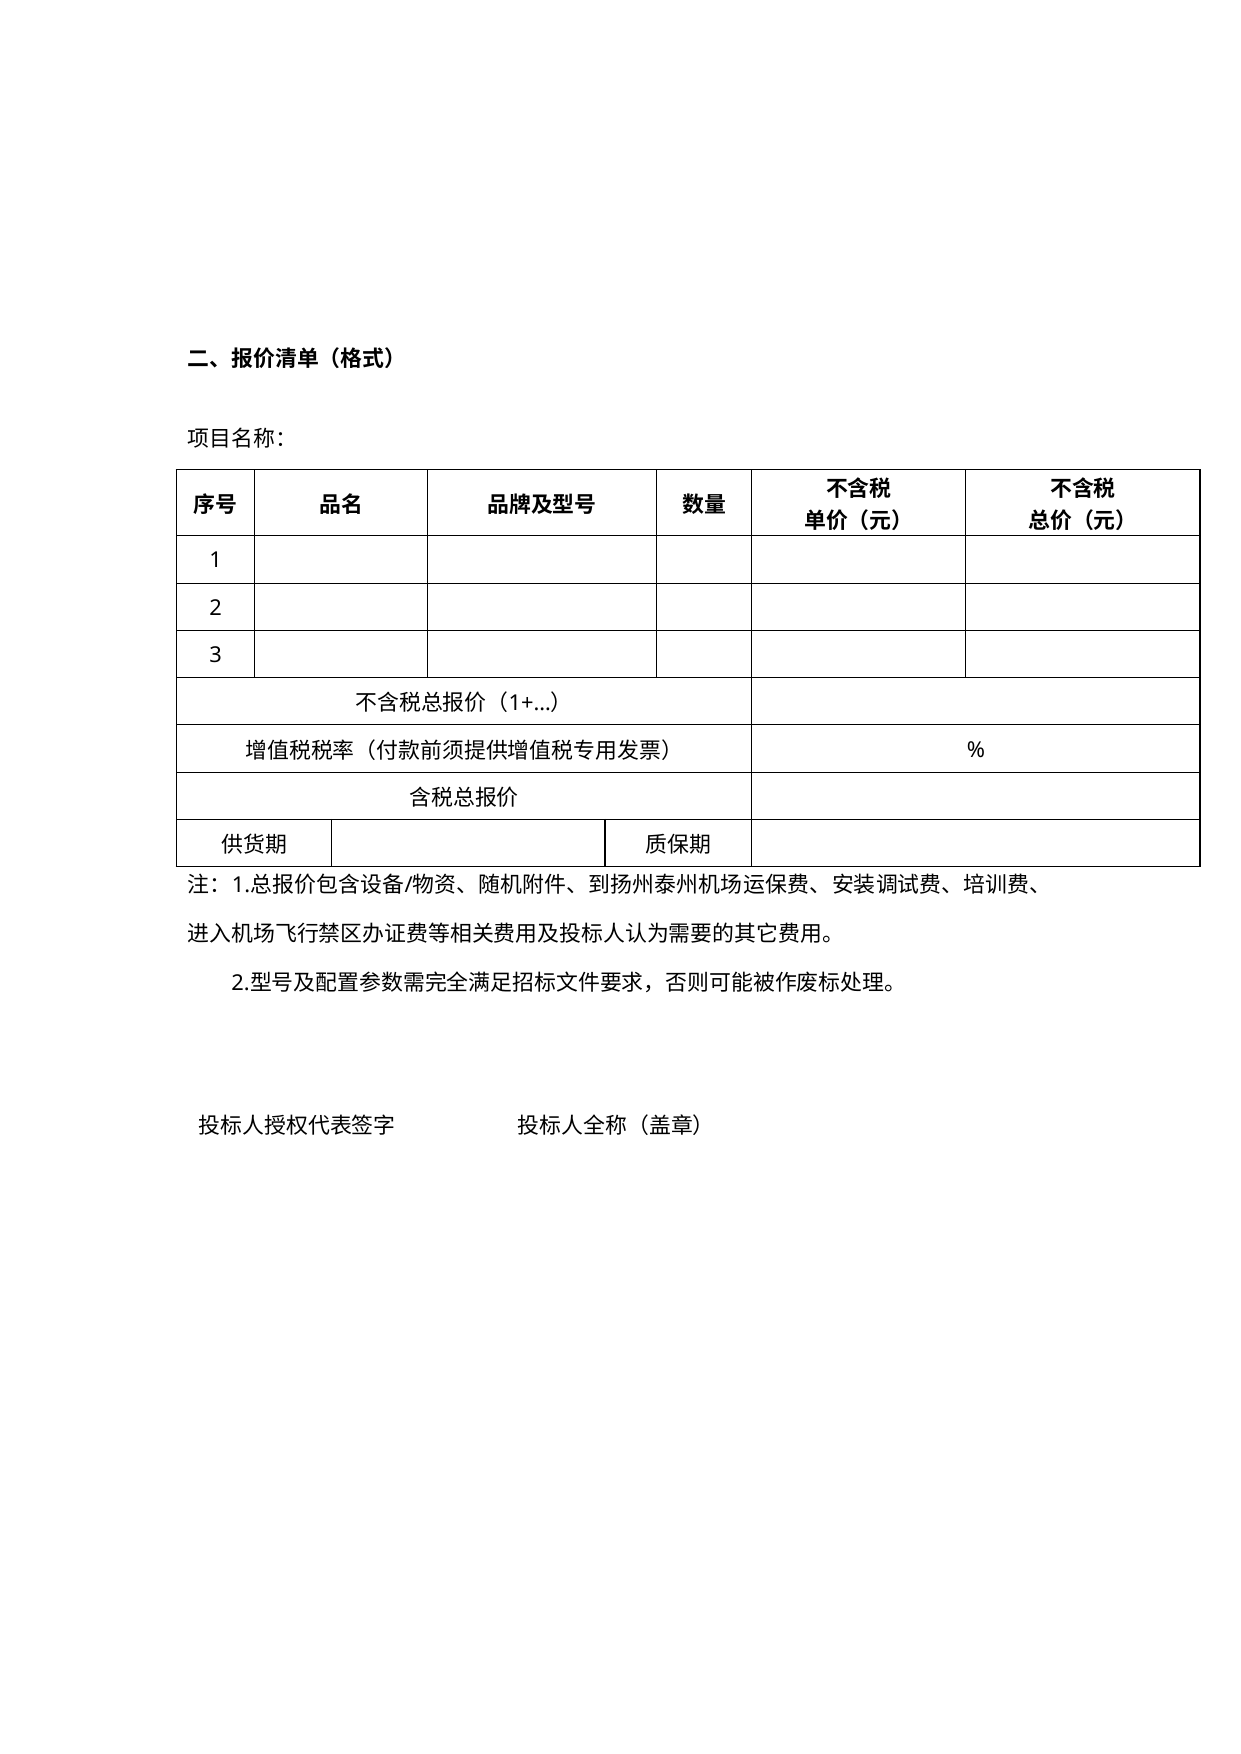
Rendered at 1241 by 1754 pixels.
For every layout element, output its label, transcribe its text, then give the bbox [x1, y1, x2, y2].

table_cell 增值税税率（付款前须提供增值税专用发票） [177, 725, 751, 772]
table_cell [255, 584, 427, 630]
table_header 品名 [255, 470, 427, 535]
table_cell [752, 773, 1199, 819]
table_cell 不含税总报价（1+…） [177, 678, 751, 724]
table_header 序号 [177, 470, 254, 535]
table_cell [966, 631, 1199, 677]
table_cell [428, 631, 656, 677]
table_cell [752, 631, 965, 677]
table_cell [752, 820, 1199, 866]
table_cell [752, 536, 965, 582]
table_cell % [752, 725, 1199, 772]
table_cell 含税总报价 [177, 773, 751, 819]
table_cell [657, 631, 751, 677]
table_cell [255, 631, 427, 677]
table_cell [966, 584, 1199, 630]
table_cell [428, 584, 656, 630]
table_cell [332, 820, 604, 866]
table_cell 1 [177, 536, 254, 582]
table_cell [966, 536, 1199, 582]
table_header 数量 [657, 470, 751, 535]
table_cell [752, 678, 1199, 724]
table_cell 3 [177, 631, 254, 677]
table_cell 供货期 [177, 820, 331, 866]
table_cell [657, 584, 751, 630]
text 2.型号及配置参数需完全满足招标文件要求，否则可能被作废标处理。 [187, 964, 1053, 997]
text 二、报价清单（格式） [187, 341, 1053, 372]
table_cell 质保期 [606, 820, 751, 866]
table_cell [428, 536, 656, 582]
text 项目名称： [187, 421, 1053, 453]
table_header 不含税 总价（元） [966, 470, 1199, 535]
text 投标人授权代表签字 投标人全称（盖章） [187, 1107, 1053, 1140]
table_cell [657, 536, 751, 582]
table_header 品牌及型号 [428, 470, 656, 535]
text 注：1.总报价包含设备/物资、随机附件、到扬州泰州机场运保费、安装调试费、培训费、进入机场飞行禁区办证费等相关费用及投标人认为需要的其它费用。 [187, 867, 1053, 948]
table_cell 2 [177, 584, 254, 630]
table_header 不含税 单价（元） [752, 470, 965, 535]
table_cell [752, 584, 965, 630]
table_cell [255, 536, 427, 582]
